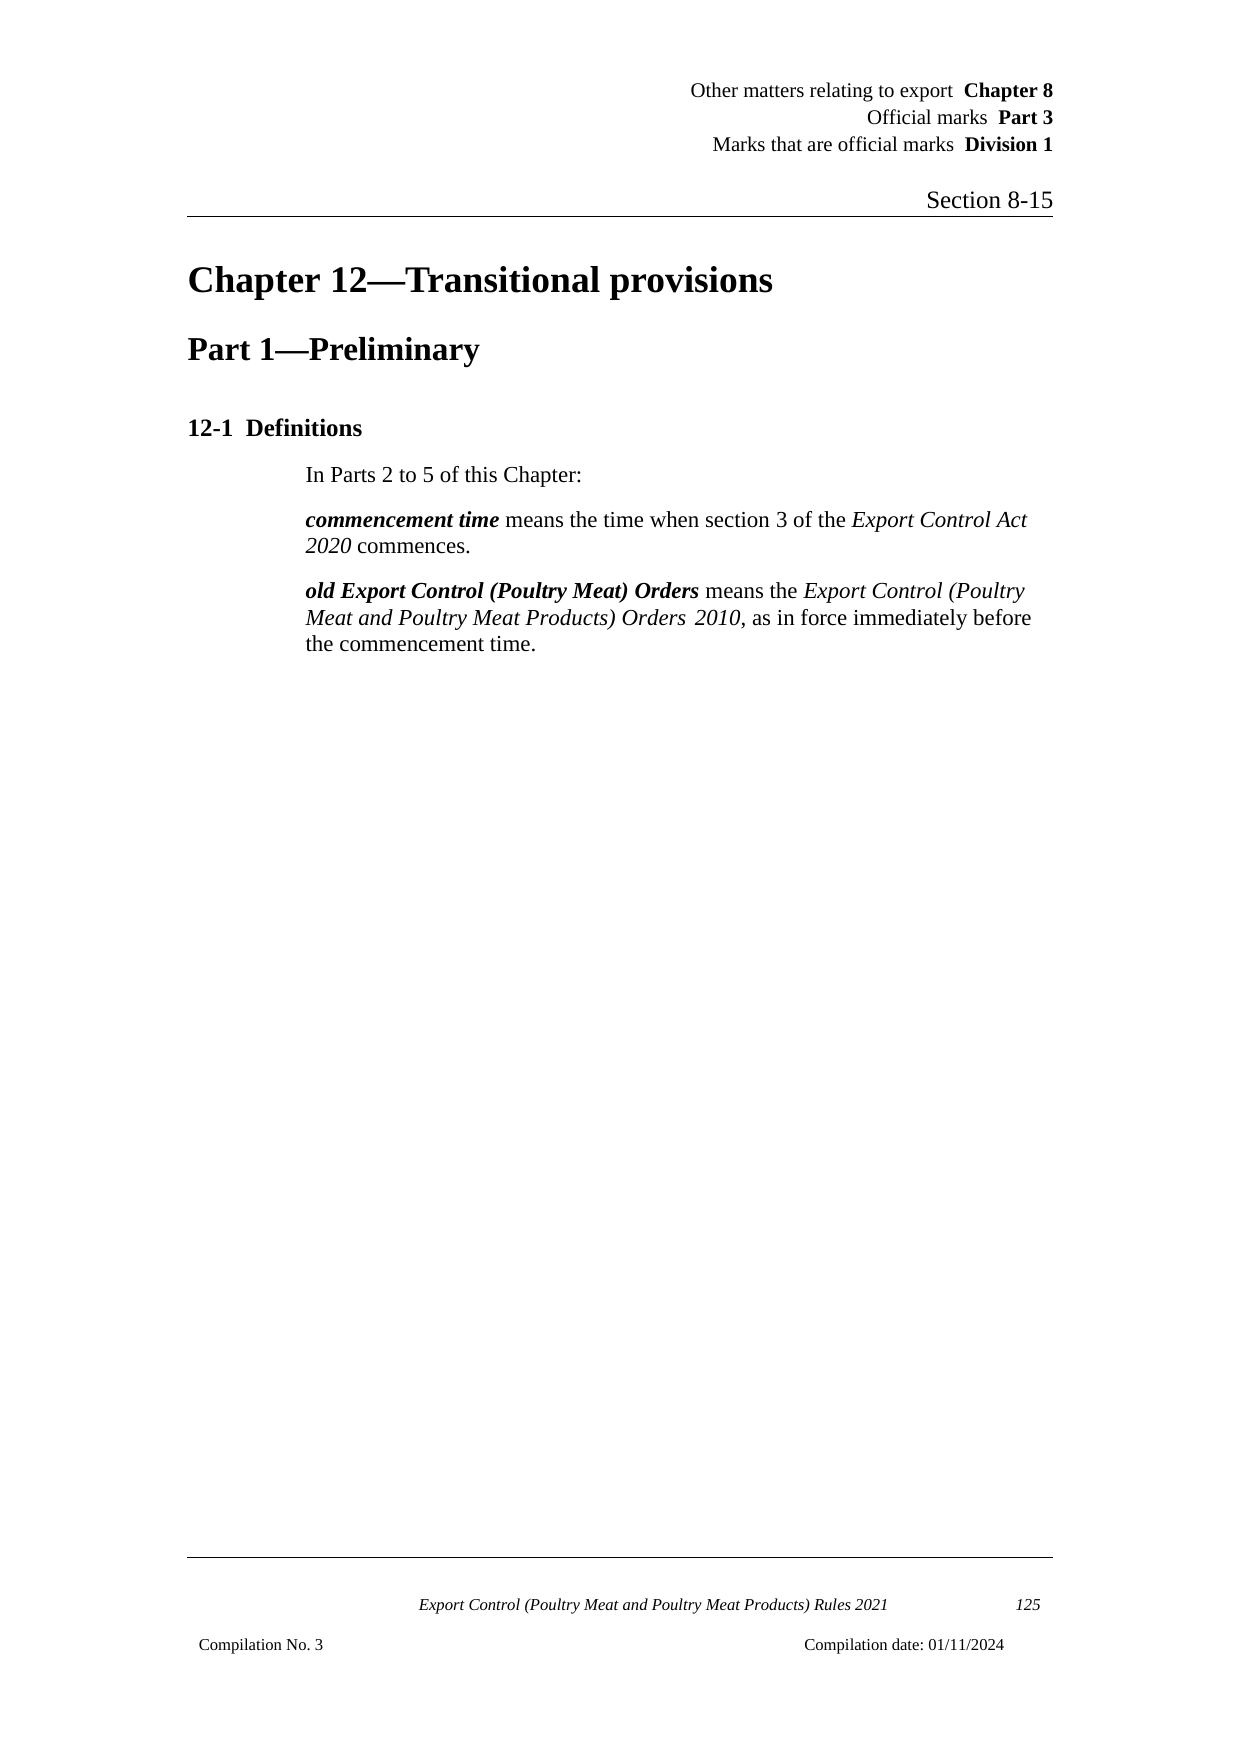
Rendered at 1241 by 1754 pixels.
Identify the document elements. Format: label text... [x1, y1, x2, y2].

text Chapter 12—Transitional provisions [187, 257, 1053, 300]
text commencement time means the time when section 3 of the Export Control Act 2020 commences. [305, 506, 1053, 559]
text Part 1—Preliminary [187, 329, 1053, 368]
text 12-1 Definitions [187, 413, 1053, 442]
text old Export Control (Poultry Meat) Orders means the Export Control (Poultry Meat and Poultry Meat Products) Orders 2010, as in force immediately before the commencement time. [305, 577, 1053, 657]
text In Parts 2 to 5 of this Chapter: [187, 461, 1053, 487]
